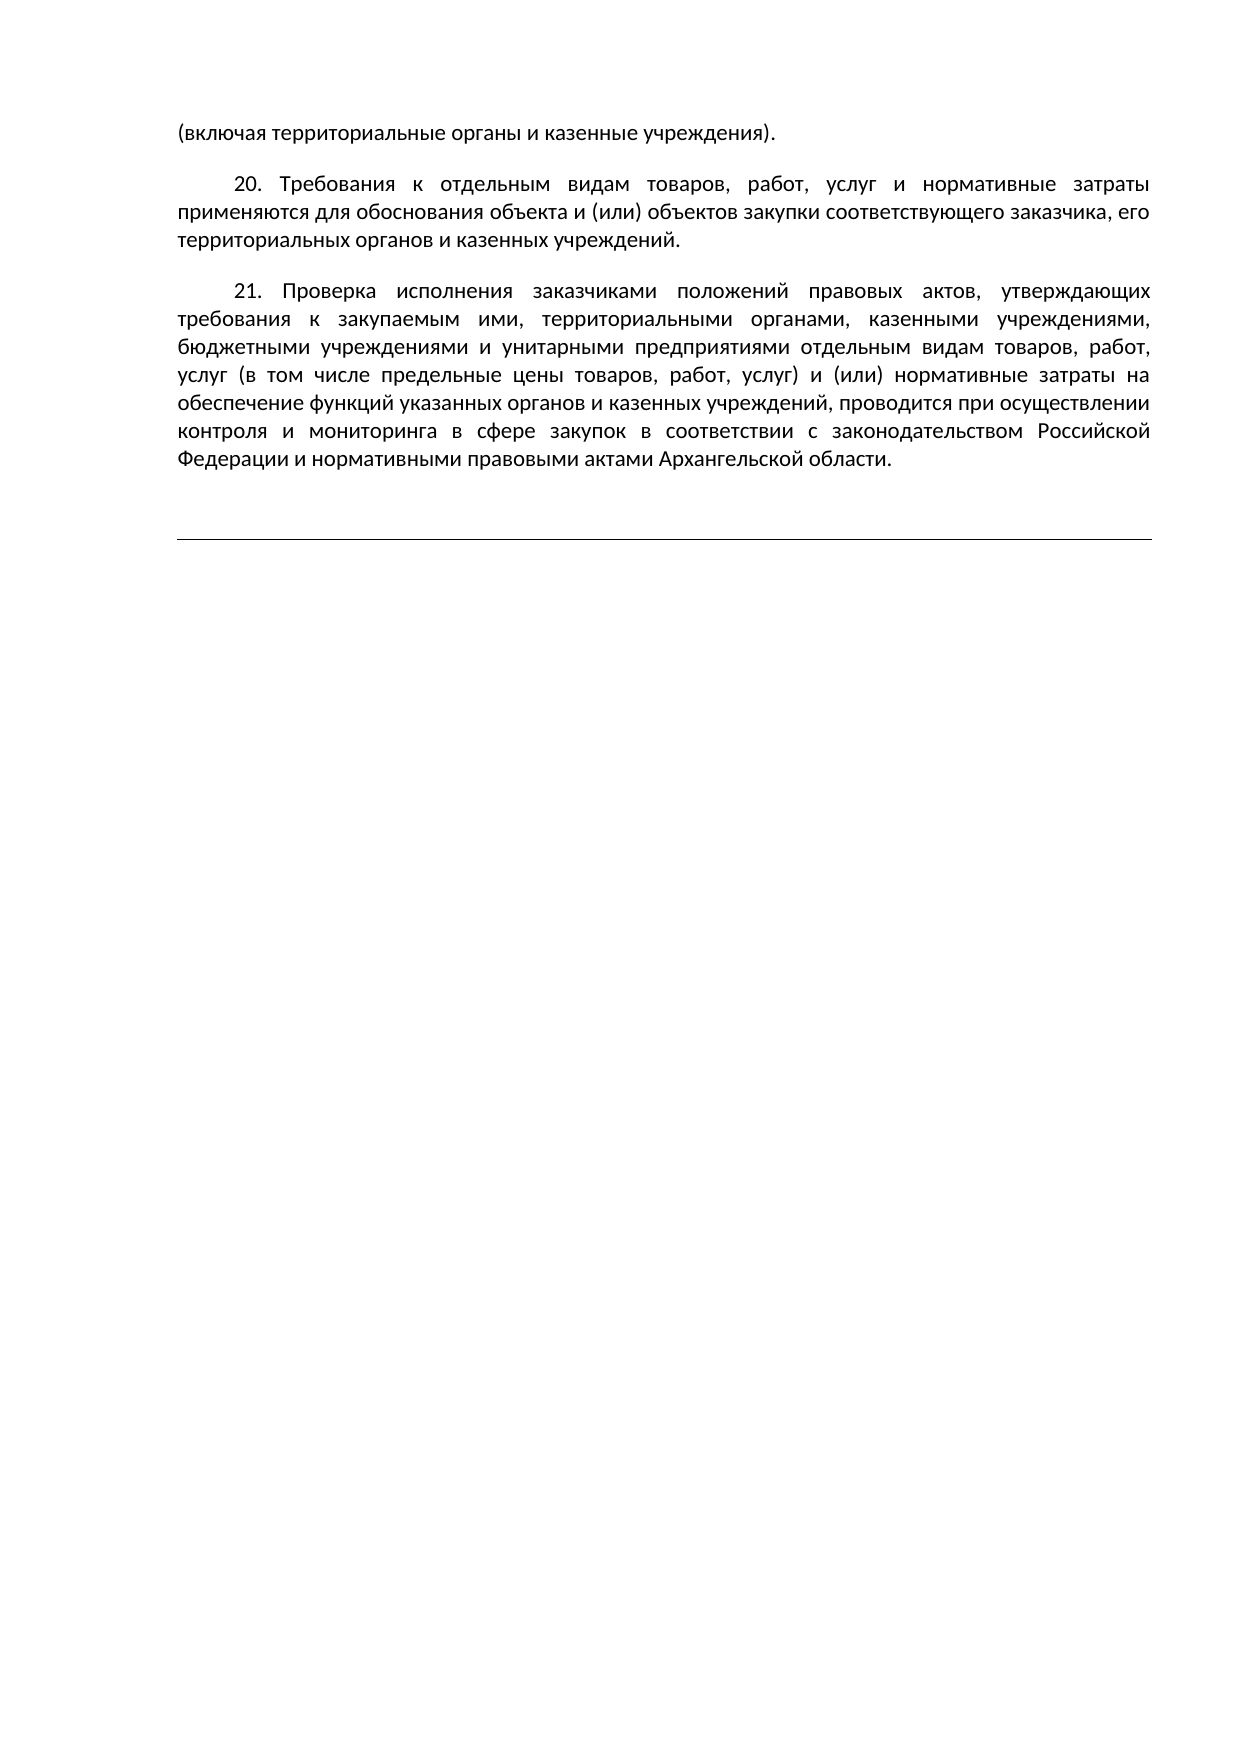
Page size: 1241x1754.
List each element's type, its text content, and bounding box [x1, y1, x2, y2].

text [177, 118, 1152, 146]
text 20. Требования к отдельным видам товаров, работ, услуг и нормативные затраты применяются для обоснования объекта и (или) объектов закупки соответствующего заказчика, его территориальных органов и казенных учреждений. [177, 169, 1152, 253]
text 21. Проверка исполнения заказчиками положений правовых актов, утверждающих требования к закупаемым ими, территориальными органами, казенными учреждениями, бюджетными учреждениями и унитарными предприятиями отдельным видам товаров, работ, услуг (в том числе предельные цены товаров, работ, услуг) и (или) нормативные затраты на обеспечение функций указанных органов и казенных учреждений, проводится при осуществлении контроля и мониторинга в сфере закупок в соответствии с законодательством Российской Федерации и нормативными правовыми актами Архангельской области. [177, 276, 1152, 472]
